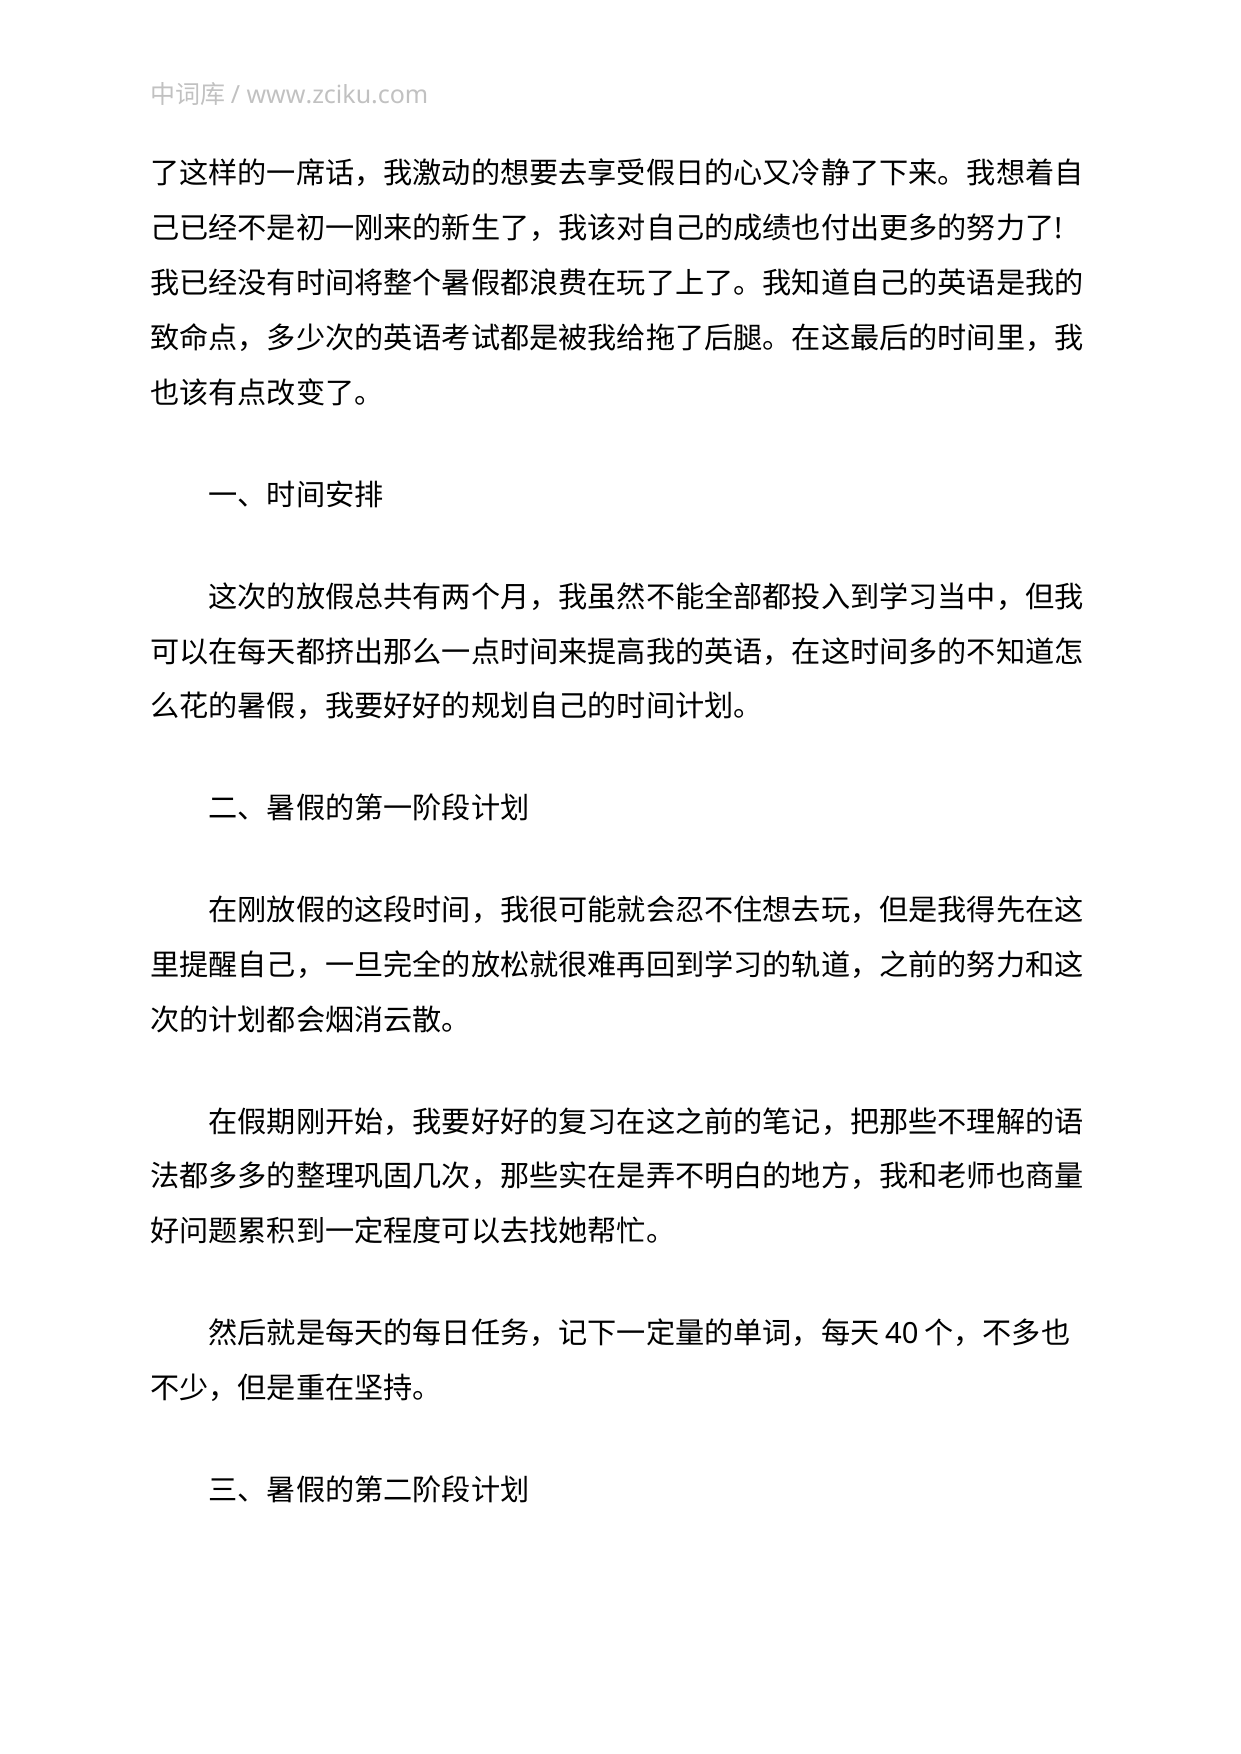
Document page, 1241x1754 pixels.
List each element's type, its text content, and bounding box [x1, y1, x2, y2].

text 在刚放假的这段时间，我很可能就会忍不住想去玩，但是我得先在这里提醒自己，一旦完全的放松就很难再回到学习的轨道，之前的努力和这次的计划都会烟消云散。 [150, 887, 1090, 1039]
text 三、暑假的第二阶段计划 [150, 1466, 1090, 1509]
text 二、暑假的第一阶段计划 [150, 785, 1090, 827]
text 一、时间安排 [150, 471, 1090, 514]
text 然后就是每天的每日任务，记下一定量的单词，每天40个，不多也不少，但是重在坚持。 [150, 1310, 1090, 1407]
text 这次的放假总共有两个月，我虽然不能全部都投入到学习当中，但我可以在每天都挤出那么一点时间来提高我的英语，在这时间多的不知道怎么花的暑假，我要好好的规划自己的时间计划。 [150, 573, 1090, 725]
text 在假期刚开始，我要好好的复习在这之前的笔记，把那些不理解的语法都多多的整理巩固几次，那些实在是弄不明白的地方，我和老师也商量好问题累积到一定程度可以去找她帮忙。 [150, 1098, 1090, 1250]
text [150, 150, 1090, 412]
